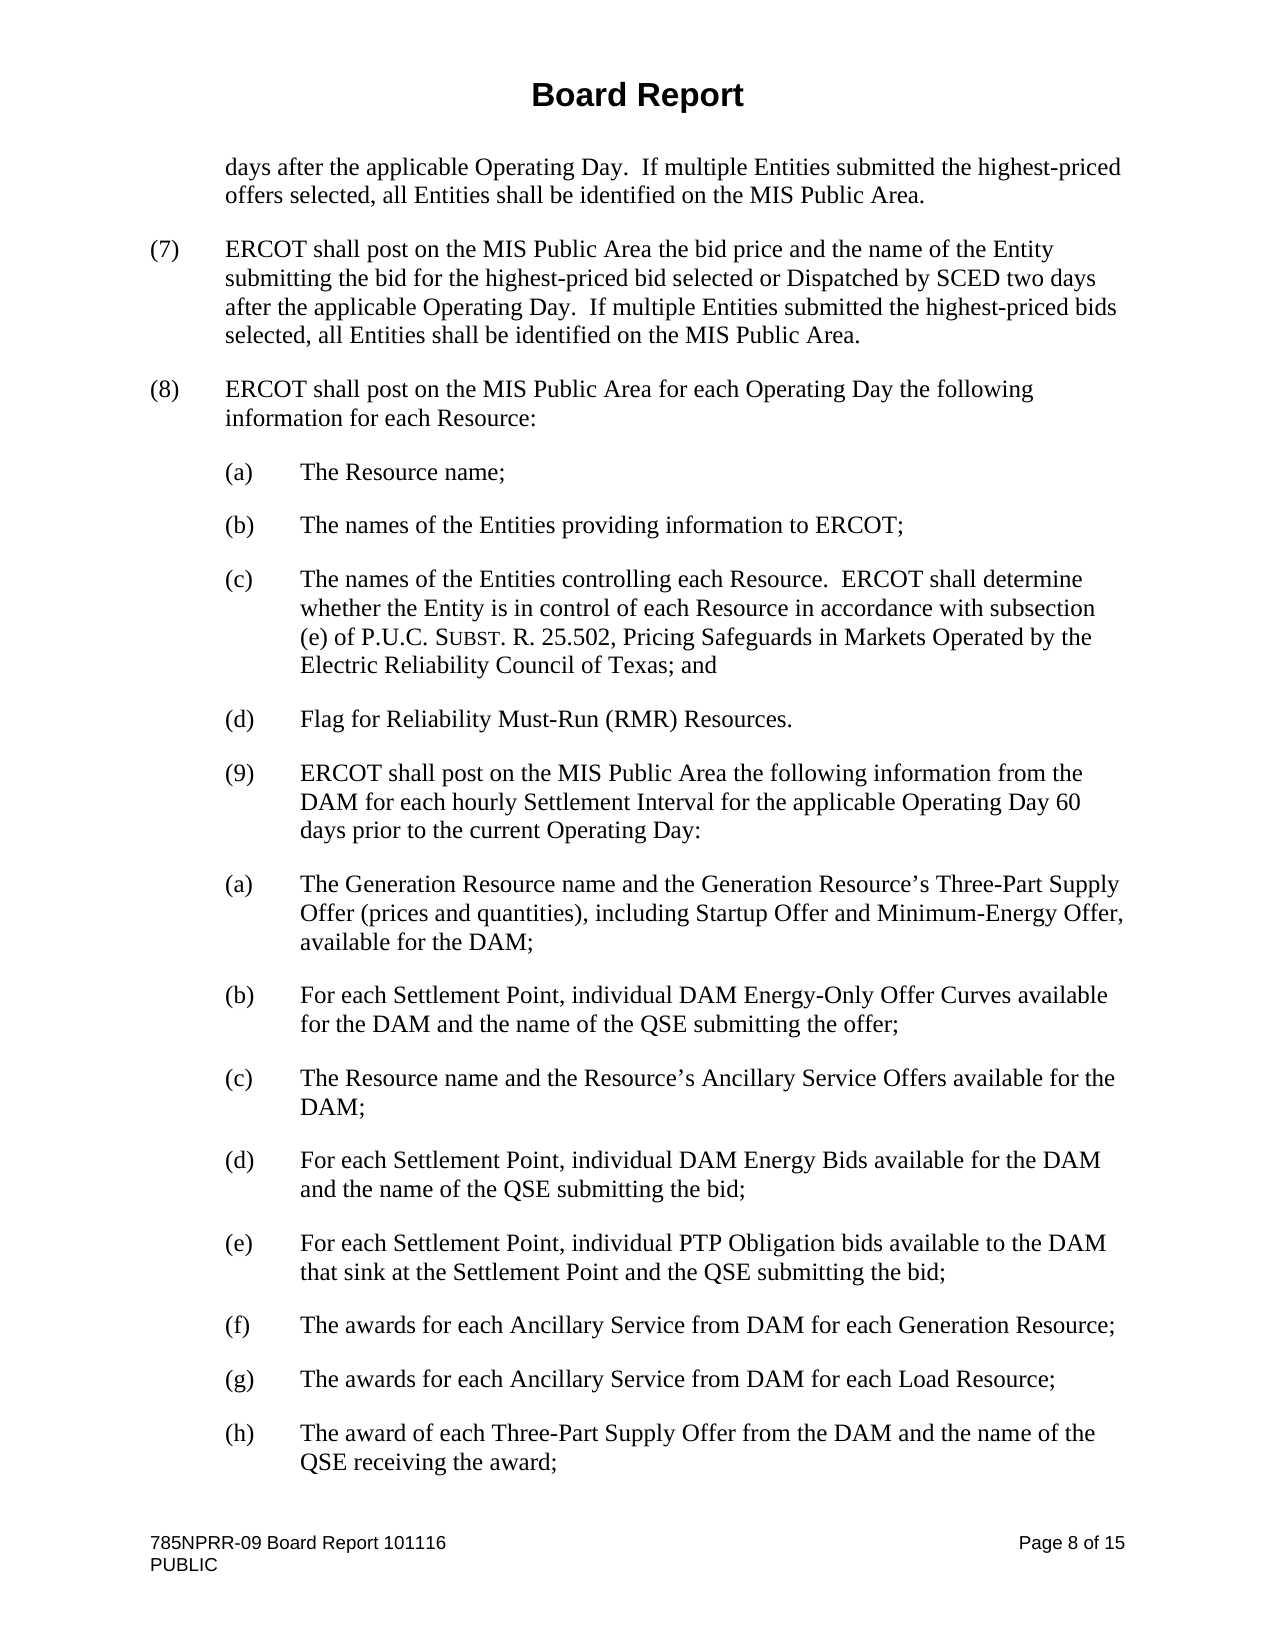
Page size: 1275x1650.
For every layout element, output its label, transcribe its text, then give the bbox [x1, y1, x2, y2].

list (h) The award of each Three-Part Supply Offer from the DAM and the name of the QSE receiving the award; [225, 1418, 1125, 1476]
list (9) ERCOT shall post on the MIS Public Area the following information from the DAM for each hourly Settlement Interval for the applicable Operating Day 60 days prior to the current Operating Day: [225, 758, 1125, 844]
list (c) The names of the Entities controlling each Resource. ERCOT shall determine whether the Entity is in control of each Resource in accordance with subsection (e) of P.U.C. Subst. R. 25.502, Pricing Safeguards in Markets Operated by the Electric Reliability Council of Texas; and [225, 564, 1125, 679]
list (e) For each Settlement Point, individual PTP Obligation bids available to the DAM that sink at the Settlement Point and the QSE submitting the bid; [225, 1228, 1125, 1286]
list (g) The awards for each Ancillary Service from DAM for each Load Resource; [225, 1364, 1125, 1393]
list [150, 152, 1125, 209]
list (a) The Resource name; [225, 457, 1125, 486]
list (8) ERCOT shall post on the MIS Public Area for each Operating Day the following information for each Resource: [150, 374, 1125, 432]
list (7) ERCOT shall post on the MIS Public Area the bid price and the name of the Entity submitting the bid for the highest-priced bid selected or Dispatched by SCED two days after the applicable Operating Day. If multiple Entities submitted the highest-priced bids selected, all Entities shall be identified on the MIS Public Area. [150, 234, 1125, 349]
list (f) The awards for each Ancillary Service from DAM for each Generation Resource; [225, 1311, 1125, 1339]
list (b) The names of the Entities providing information to ERCOT; [225, 511, 1125, 539]
list (b) For each Settlement Point, individual DAM Energy-Only Offer Curves available for the DAM and the name of the QSE submitting the offer; [225, 981, 1125, 1038]
list (d) For each Settlement Point, individual DAM Energy Bids available for the DAM and the name of the QSE submitting the bid; [225, 1146, 1125, 1203]
list (c) The Resource name and the Resource’s Ancillary Service Offers available for the DAM; [225, 1063, 1125, 1121]
list (a) The Generation Resource name and the Generation Resource’s Three-Part Supply Offer (prices and quantities), including Startup Offer and Minimum-Energy Offer, available for the DAM; [225, 869, 1125, 956]
list (d) Flag for Reliability Must-Run (RMR) Resources. [225, 704, 1125, 733]
